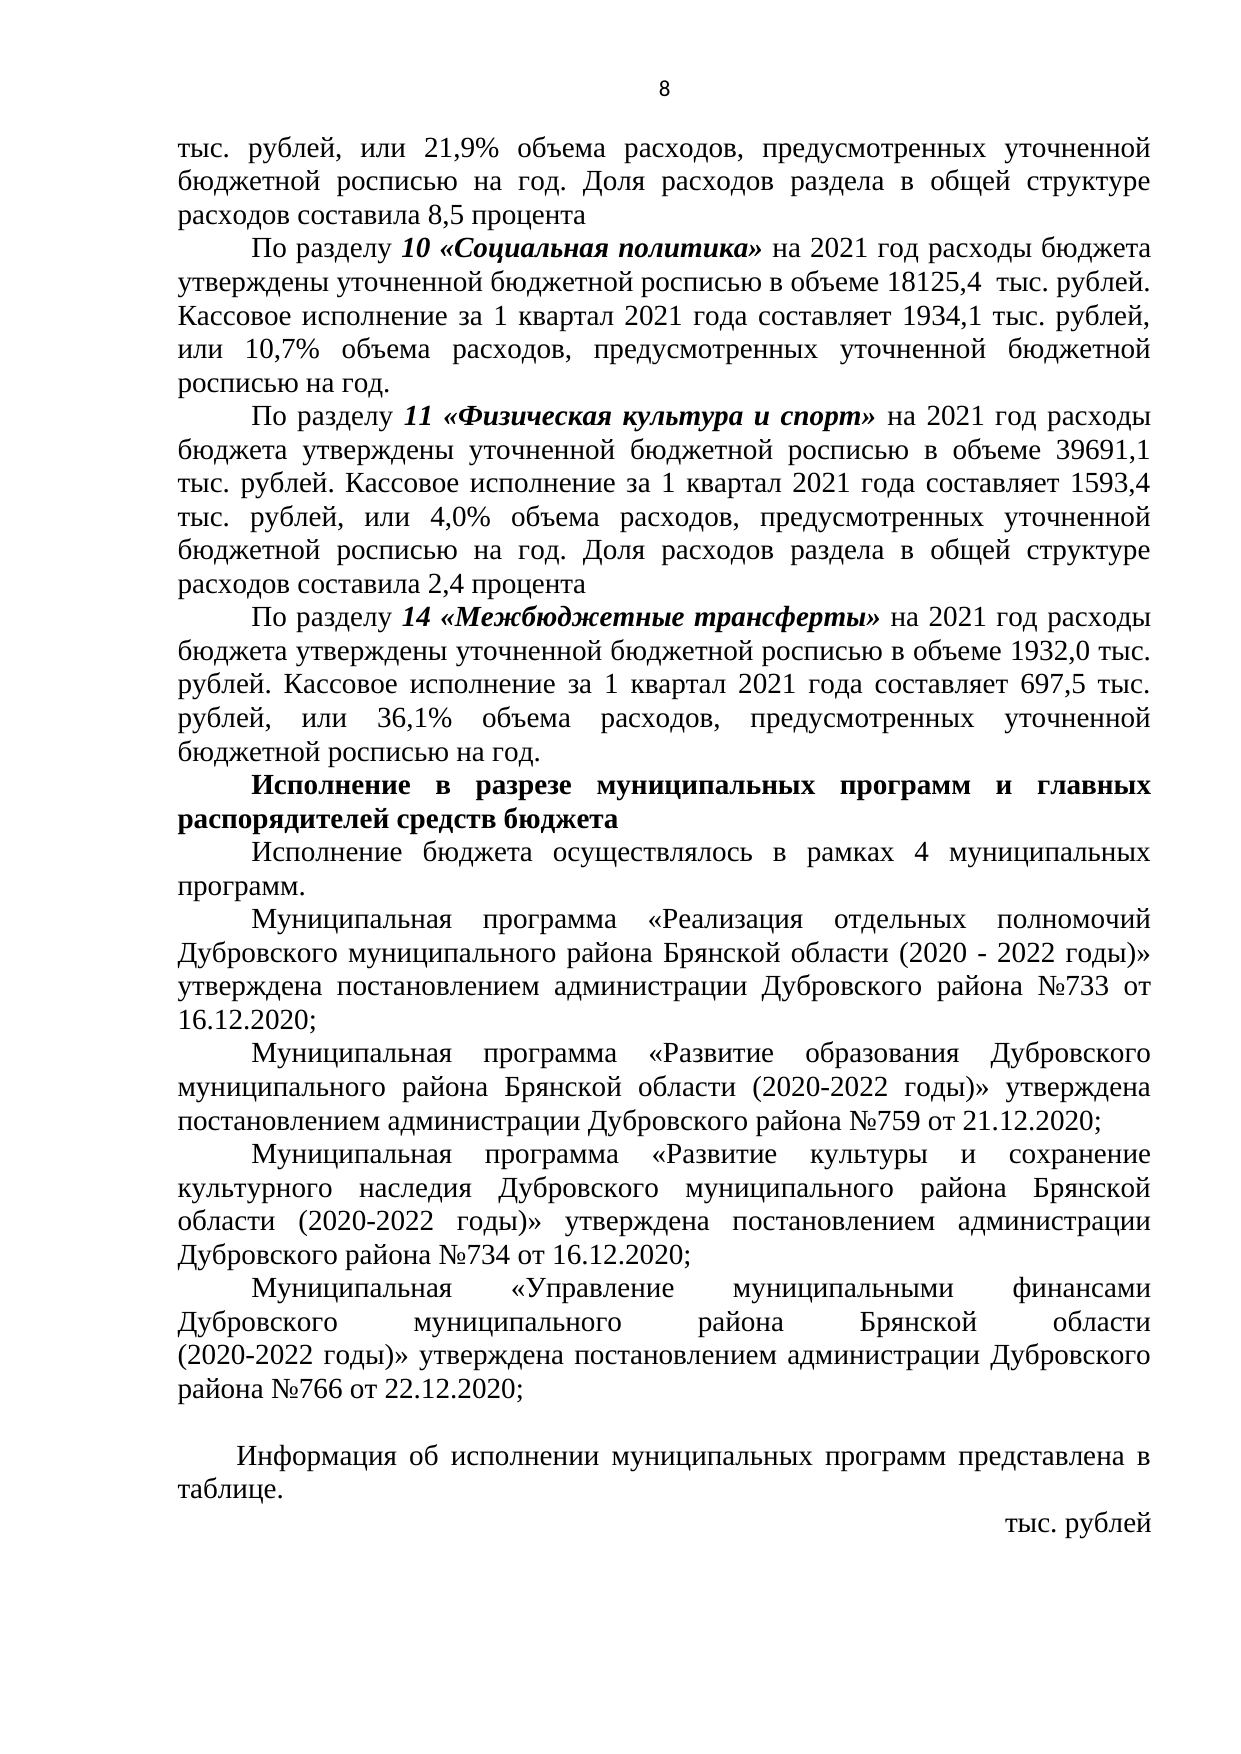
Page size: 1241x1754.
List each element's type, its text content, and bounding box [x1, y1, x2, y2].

text По разделу 11 «Физическая культура и спорт» на 2021 год расходы бюджета утверждены уточненной бюджетной росписью в объеме 39691,1 тыс. рублей. Кассовое исполнение за 1 квартал 2021 года составляет 1593,4 тыс. рублей, или 4,0% объема расходов, предусмотренных уточненной бюджетной росписью на год. Доля расходов раздела в общей структуре расходов составила 2,4 процента [177, 398, 1152, 599]
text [177, 130, 1152, 231]
text Информация об исполнении муниципальных программ представлена в таблице. [177, 1438, 1152, 1505]
text тыс. рублей [177, 1505, 1152, 1539]
text Муниципальная «Управление муниципальными финансами Дубровского муниципального района Брянской области (2020-2022 годы)» утверждена постановлением администрации Дубровского района №766 от 22.12.2020; [177, 1270, 1152, 1404]
text Исполнение бюджета осуществлялось в рамках 4 муниципальных программ. [177, 834, 1152, 901]
text Муниципальная программа «Развитие культуры и сохранение культурного наследия Дубровского муниципального района Брянской области (2020-2022 годы)» утверждена постановлением администрации Дубровского района №734 от 16.12.2020; [177, 1136, 1152, 1270]
text Муниципальная программа «Реализация отдельных полномочий Дубровского муниципального района Брянской области (2020 - 2022 годы)» утверждена постановлением администрации Дубровского района №733 от 16.12.2020; [177, 901, 1152, 1036]
text По разделу 10 «Социальная политика» на 2021 год расходы бюджета утверждены уточненной бюджетной росписью в объеме 18125,4 тыс. рублей. Кассовое исполнение за 1 квартал 2021 года составляет 1934,1 тыс. рублей, или 10,7% объема расходов, предусмотренных уточненной бюджетной росписью на год. [177, 231, 1152, 398]
text Муниципальная программа «Развитие образования Дубровского муниципального района Брянской области (2020-2022 годы)» утверждена постановлением администрации Дубровского района №759 от 21.12.2020; [177, 1036, 1152, 1136]
text Исполнение в разрезе муниципальных программ и главных распорядителей средств бюджета [177, 767, 1152, 834]
text По разделу 14 «Межбюджетные трансферты» на 2021 год расходы бюджета утверждены уточненной бюджетной росписью в объеме 1932,0 тыс. рублей. Кассовое исполнение за 1 квартал 2021 года составляет 697,5 тыс. рублей, или 36,1% объема расходов, предусмотренных уточненной бюджетной росписью на год. [177, 599, 1152, 767]
